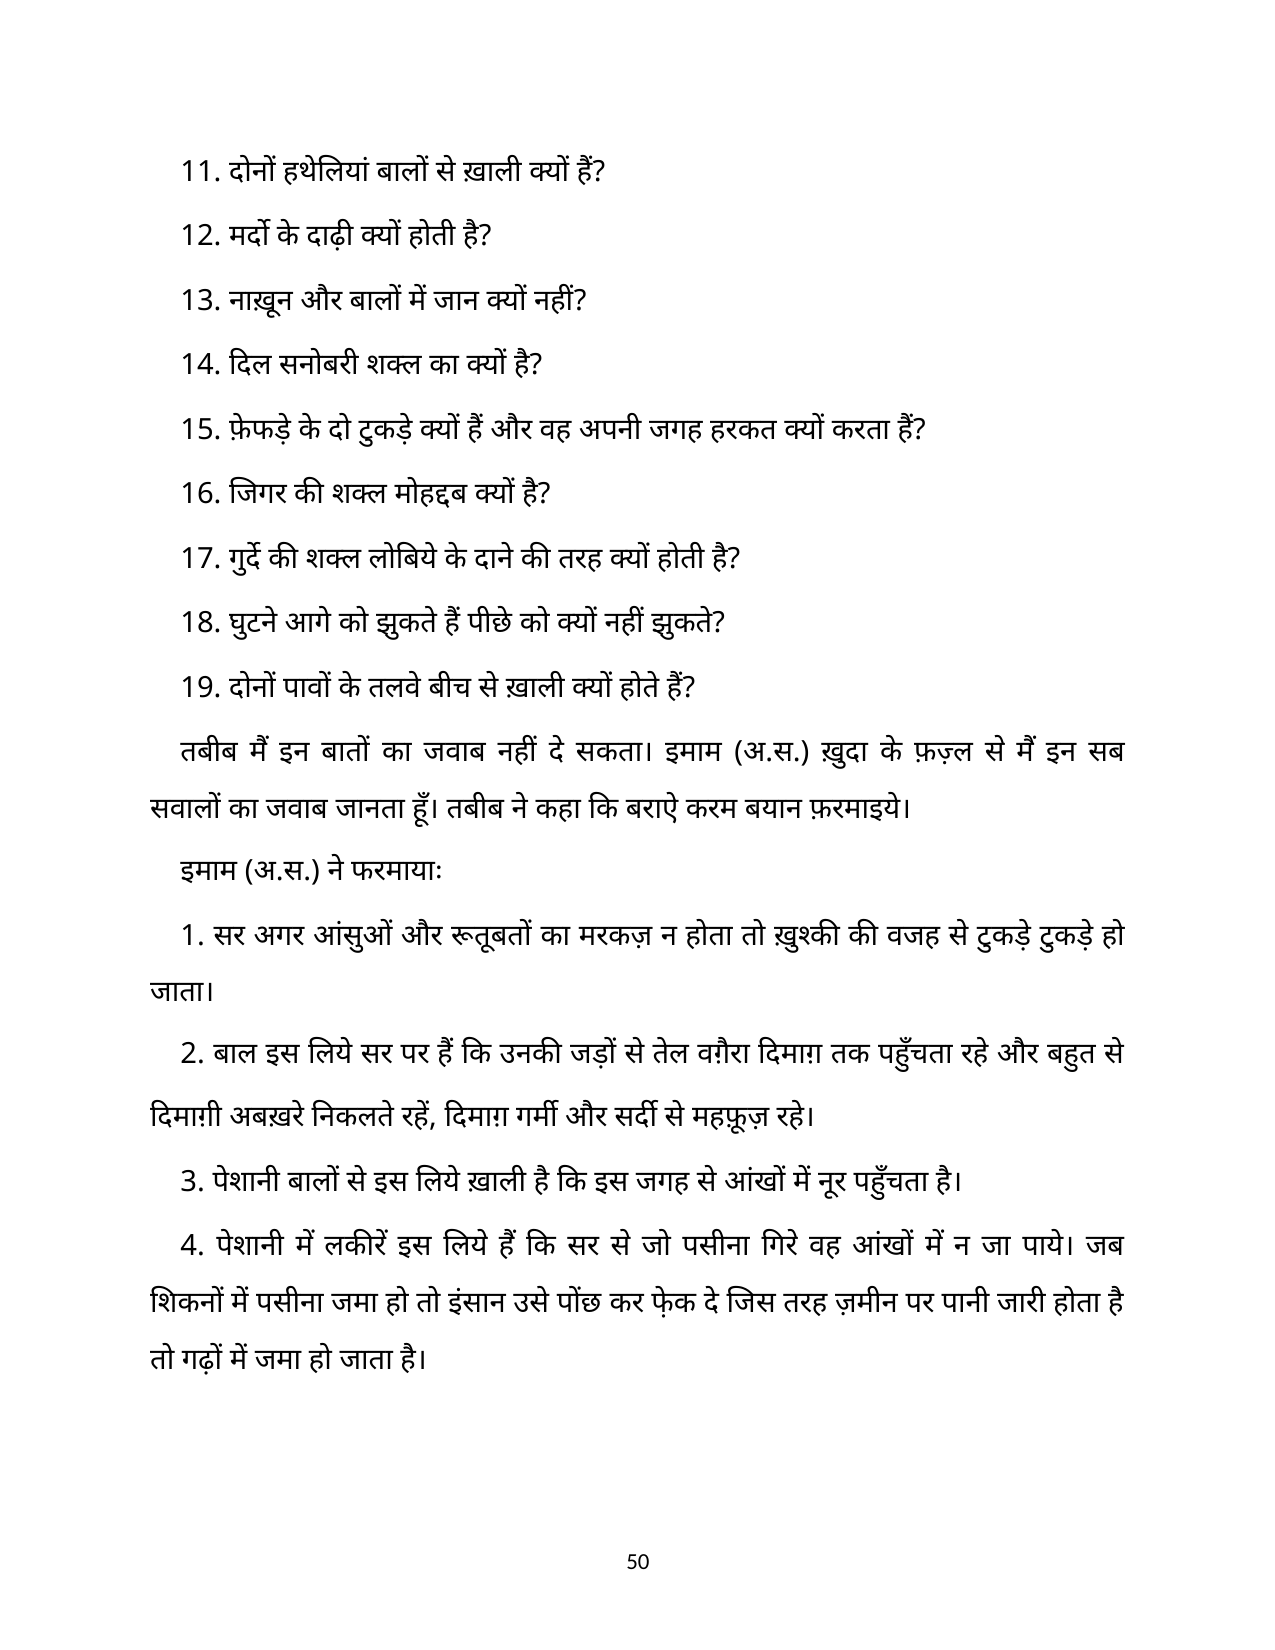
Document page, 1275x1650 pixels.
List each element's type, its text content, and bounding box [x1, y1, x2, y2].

text तबीब मैं इन बातों का जवाब नहीं दे सकता। इमाम (अ.स.) ख़ुदा के फ़ज़्ल से मैं इन सब सवालों का जवाब जानता हूँ। तबीब ने कहा कि बराऐ करम बयान फ़रमाइये। [150, 730, 1125, 830]
text 11. दोनों हथेलियां बालों से ख़ाली क्यों हैं? [150, 150, 1125, 193]
text 15. फ़ेफड़े के दो टुकड़े क्यों हैं और वह अपनी जगह हरकत क्यों करता हैं? [150, 408, 1125, 451]
text 14. दिल सनोबरी शक्ल का क्यों है? [150, 343, 1125, 386]
text 16. जिगर की शक्ल मोहद्दब क्यों है? [150, 472, 1125, 515]
text 4. पेशानी में लकीरें इस लिये हैं कि सर से जो पसीना गिरे वह आंखों में न जा पाये। जब शिकनों में पसीना जमा हो तो इंसान उसे पोंछ कर फे़क दे जिस तरह ज़मीन पर पानी जारी होता है तो गढ़ों में जमा हो जाता है। [150, 1224, 1125, 1381]
text 1. सर अगर आंसुओं और रूतूबतों का मरकज़ न होता तो ख़ुश्की की वजह से टुकड़े टुकड़े हो जाता। [150, 914, 1125, 1014]
text 13. नाख़ून और बालों में जान क्यों नहीं? [150, 279, 1125, 322]
text 12. मर्दो के दाढ़ी क्यों होती है? [150, 214, 1125, 257]
text 3. पेशानी बालों से इस लिये ख़ाली है कि इस जगह से आंखों में नूर पहुँचता है। [150, 1160, 1125, 1203]
text 19. दोनों पावों के तलवे बीच से ख़ाली क्यों होते हैं? [150, 666, 1125, 709]
text 2. बाल इस लिये सर पर हैं कि उनकी जड़ों से तेल वग़ैरा दिमाग़ तक पहुँचता रहे और बहुत से दिमाग़ी अबख़रे निकलते रहें, दिमाग़ गर्मी और सर्दी से महफ़ूज़ रहे। [150, 1033, 1125, 1138]
text 17. गुर्दे की शक्ल लोबिये के दाने की तरह क्यों होती है? [150, 537, 1125, 580]
text 18. घुटने आगे को झुकते हैं पीछे को क्यों नहीं झुकते? [150, 601, 1125, 644]
text इमाम (अ.स.) ने फरमायाः [150, 849, 1125, 892]
